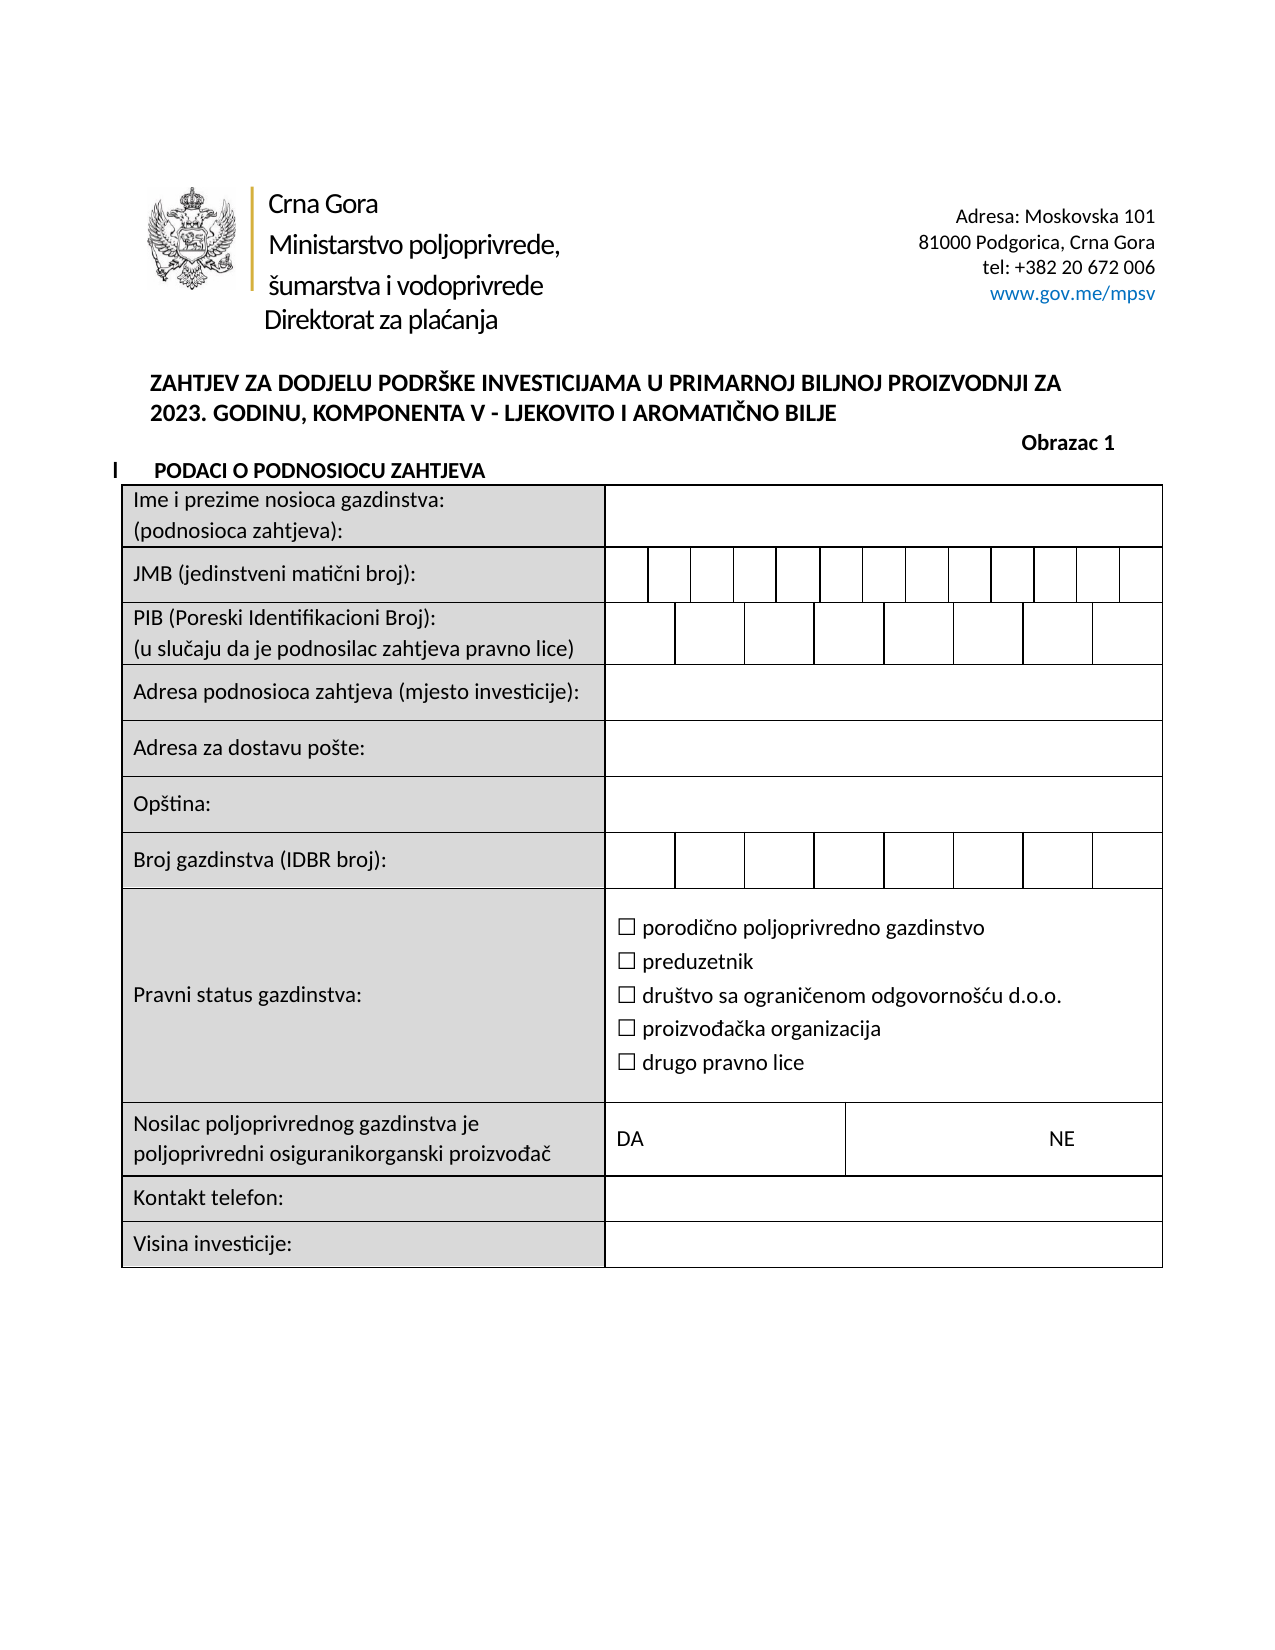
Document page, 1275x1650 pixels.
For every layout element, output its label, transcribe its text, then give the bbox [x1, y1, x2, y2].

text l PODACI O PODNOSIOCU ZAHTJEVA [112, 456, 1125, 484]
table_cell [745, 603, 813, 664]
table_cell [1093, 833, 1162, 887]
table_cell [1093, 603, 1162, 664]
table_cell JMB (jedinstveni matični broj): [123, 548, 604, 602]
table_cell [1024, 603, 1092, 664]
table_cell [906, 548, 948, 602]
text Obrazac 1 [150, 428, 1125, 456]
table_cell Broj gazdinstva (IDBR broj): [123, 833, 604, 887]
table_cell [606, 833, 674, 887]
table_cell [606, 665, 1162, 720]
table_cell Visina investicije: [123, 1222, 604, 1266]
table_cell [885, 833, 953, 887]
table_header Ime i prezime nosioca gazdinstva: (podnosioca zahtjeva): [123, 486, 604, 546]
table_cell Adresa za dostavu pošte: [123, 721, 604, 776]
table_cell [1077, 548, 1119, 602]
table_cell [606, 1222, 1162, 1266]
title Crna Gora [268, 191, 1125, 219]
table_cell [1024, 833, 1092, 887]
table_cell Opština: [123, 777, 604, 832]
table_cell [885, 603, 953, 664]
table_cell [676, 833, 744, 887]
table_cell [954, 833, 1022, 887]
title Ministarstvo poljoprivrede, [268, 231, 780, 260]
text ZAHTJEV ZA DODJELU PODRŠKE INVESTICIJAMA U PRIMARNOJ BILJNOJ PROIZVODNJI ZA 2023. GODINU, KOMPONENTA V - LJEKOVITO I AROMATIČNO BILJE [150, 367, 1125, 428]
table_cell [676, 603, 744, 664]
table_cell [606, 721, 1162, 776]
table_header [606, 486, 1162, 546]
table_cell [949, 548, 990, 602]
table_cell Pravni status gazdinstva: [123, 889, 604, 1102]
table_cell [992, 548, 1033, 602]
table_cell [954, 603, 1022, 664]
table_cell [691, 548, 733, 602]
title šumarstva i vodoprivrede [268, 272, 780, 301]
table_cell NE [846, 1103, 1162, 1175]
table_cell [815, 833, 883, 887]
table_cell Kontakt telefon: [123, 1177, 604, 1221]
table_cell [606, 777, 1162, 832]
picture [147, 187, 236, 290]
table_cell PIB (Poreski Identifikacioni Broj): (u slučaju da je podnosilac zahtjeva pravno lice) [123, 603, 604, 664]
table_cell porodično poljoprivredno gazdinstvo preduzetnik društvo sa ograničenom odgovornošću d.o.o. proizvođačka organizacija drugo pravno lice [606, 889, 1162, 1102]
table_cell [777, 548, 819, 602]
table_cell [815, 603, 883, 664]
table_cell [1035, 548, 1076, 602]
table_cell [734, 548, 775, 602]
table_cell [821, 548, 862, 602]
table_cell DA [606, 1103, 845, 1175]
table_cell Adresa podnosioca zahtjeva (mjesto investicije): [123, 665, 604, 720]
table_cell Nosilac poljoprivrednog gazdinstva je poljoprivredni osiguranikorganski proizvođač [123, 1103, 604, 1175]
table_cell [606, 603, 674, 664]
table_cell [745, 833, 813, 887]
table_cell [606, 1177, 1162, 1221]
table_cell [606, 548, 647, 602]
table_cell [649, 548, 690, 602]
table_cell [1120, 548, 1162, 602]
text Direktorat za plaćanja [150, 301, 1125, 336]
table_cell [863, 548, 905, 602]
